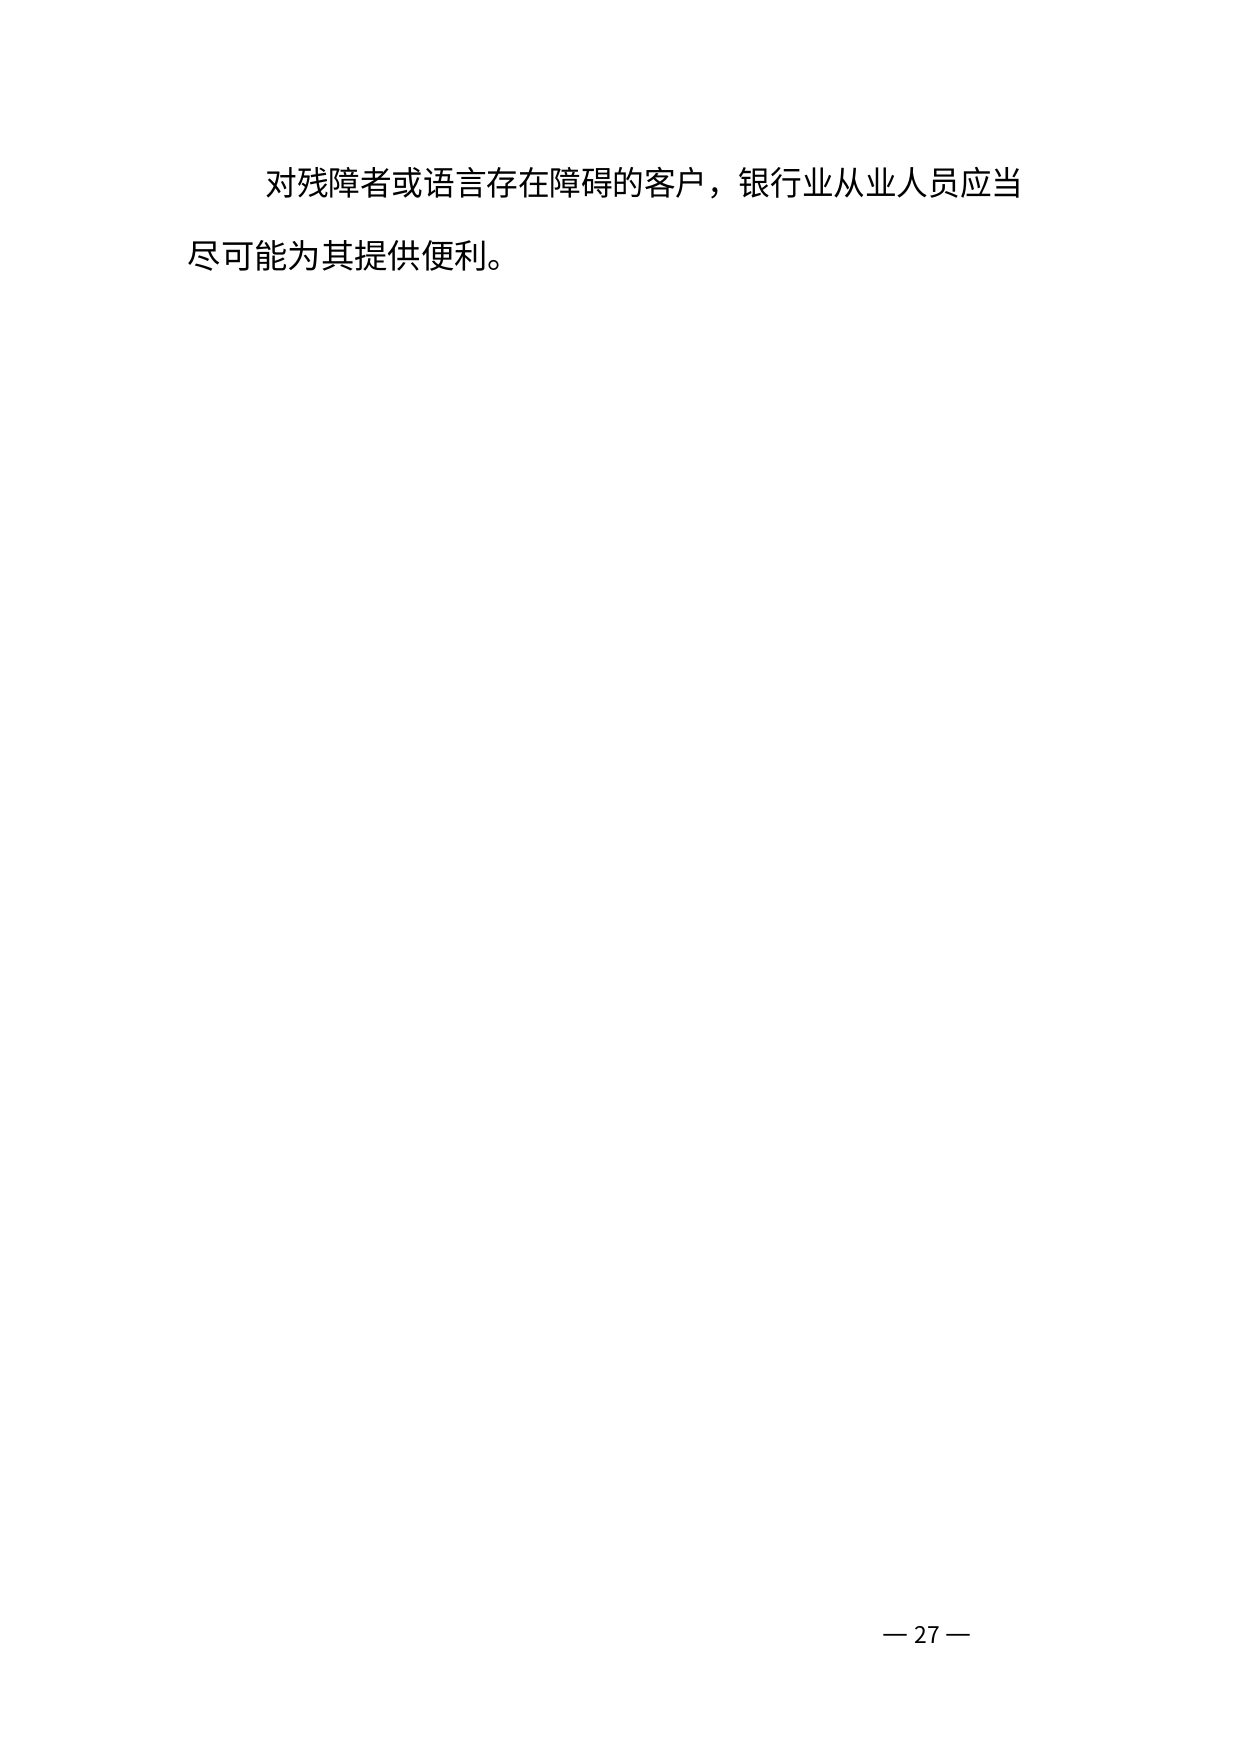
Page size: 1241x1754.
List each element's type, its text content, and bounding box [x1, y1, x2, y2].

text 尽可能为其提供便利。 [187, 229, 1080, 278]
text 对残障者或语言存在障碍的客户，银行业从业人员应当 [187, 156, 1023, 204]
